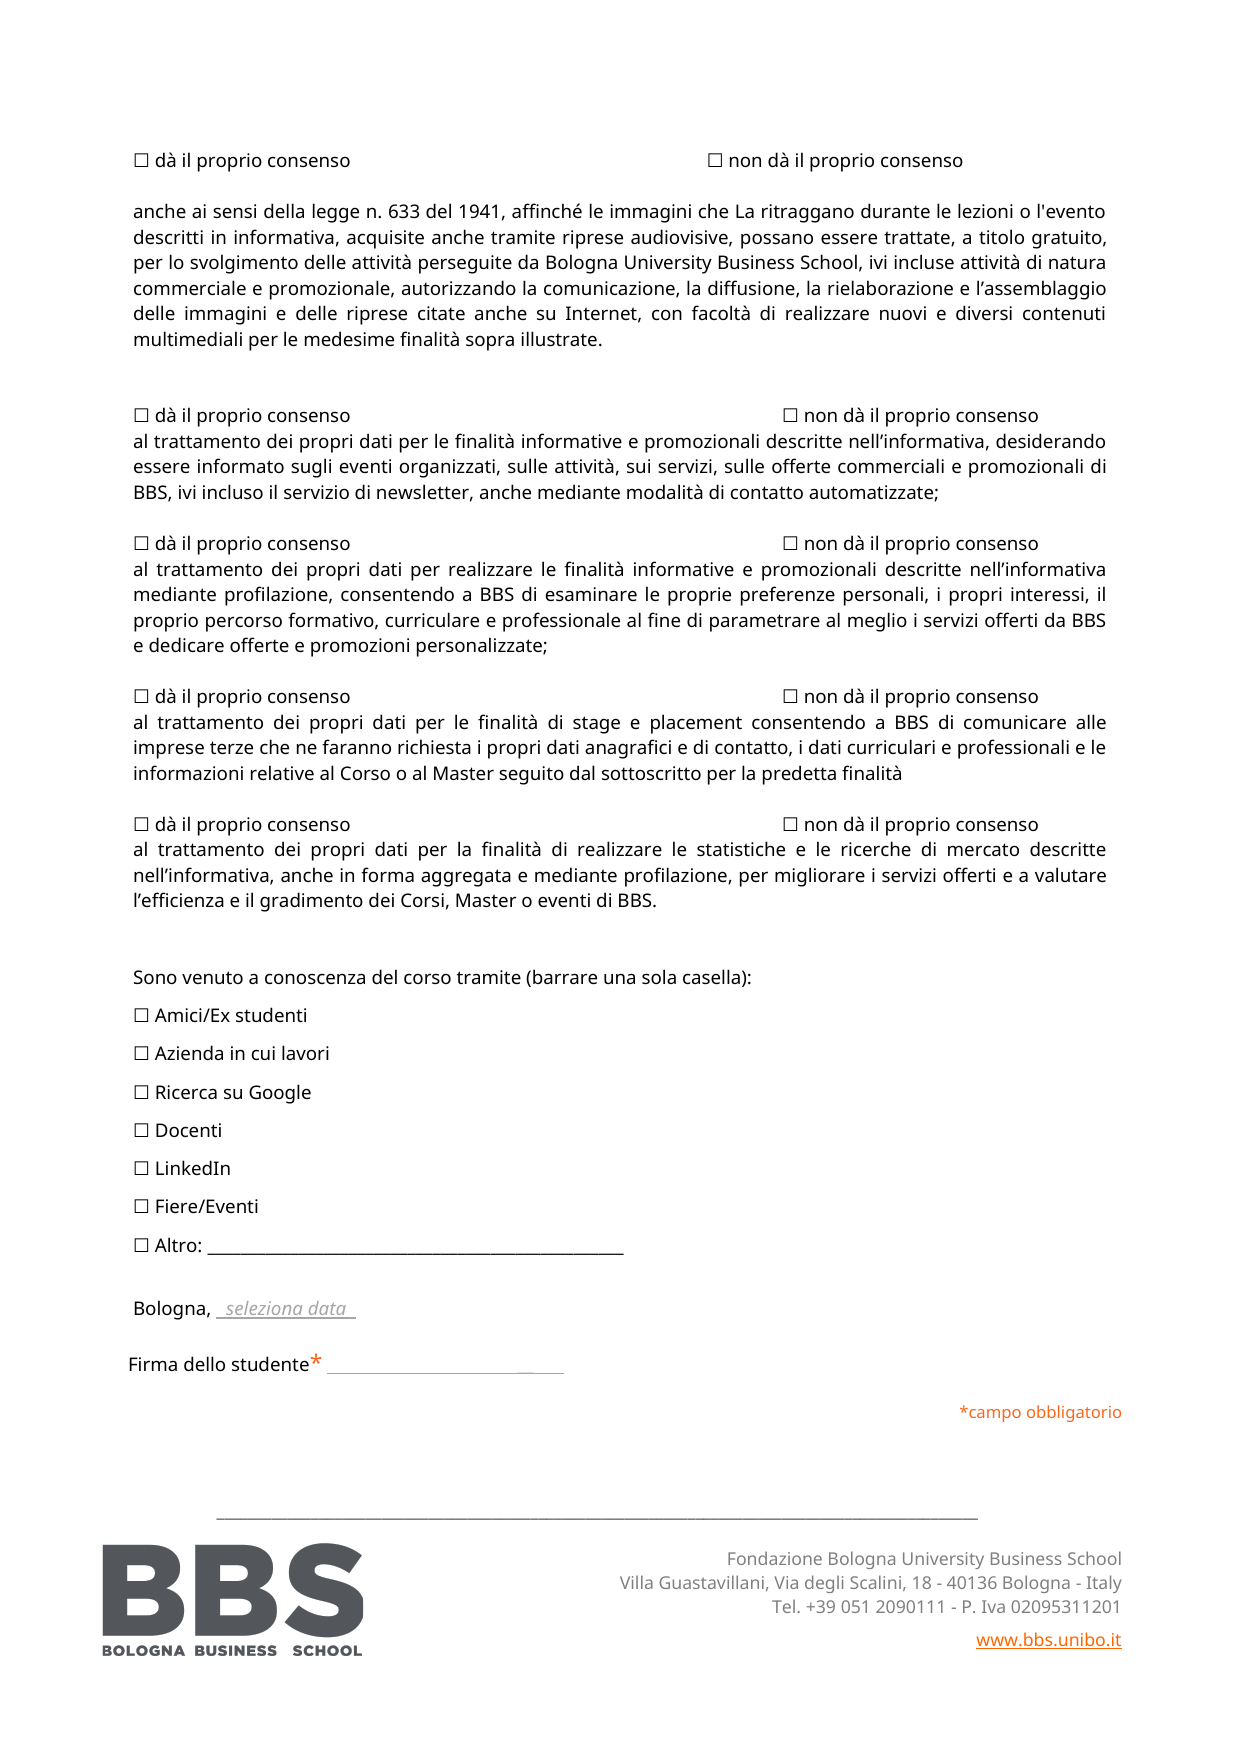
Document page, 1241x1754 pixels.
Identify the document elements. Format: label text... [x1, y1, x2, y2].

text dà il proprio consenso non dà il proprio consenso [133, 403, 1108, 428]
text dà il proprio consenso non dà il proprio consenso [133, 530, 1108, 556]
text Fiere/Eventi [133, 1194, 1108, 1219]
text Ricerca su Google [133, 1079, 1108, 1104]
text Sono venuto a conoscenza del corso tramite (barrare una sola casella): [133, 964, 1108, 990]
text anche ai sensi della legge n. 633 del 1941, affinché le immagini che La ritraggano durante le lezioni o l'evento descritti in informativa, acquisite anche tramite riprese audiovisive, possano essere trattate, a titolo gratuito, per lo svolgimento delle attività perseguite da Bologna University Business School, ivi incluse attività di natura commerciale e promozionale, autorizzando la comunicazione, la diffusione, la rielaborazione e l’assemblaggio delle immagini e delle riprese citate anche su Internet, con facoltà di realizzare nuovi e diversi contenuti multimediali per le medesime finalità sopra illustrate. [133, 199, 1108, 352]
text Firma dello studente* [118, 1347, 1108, 1378]
text Docenti [133, 1117, 1108, 1143]
text dà il proprio consenso non dà il proprio consenso [133, 811, 1108, 837]
text al trattamento dei propri dati per realizzare le finalità informative e promozionali descritte nell’informativa mediante profilazione, consentendo a BBS di esaminare le proprie preferenze personali, i propri interessi, il proprio percorso formativo, curriculare e professionale al fine di parametrare al meglio i servizi offerti da BBS e dedicare offerte e promozioni personalizzate; [133, 556, 1108, 658]
text Amici/Ex studenti [133, 1002, 1108, 1028]
text *campo obbligatorio [74, 1401, 1122, 1423]
text al trattamento dei propri dati per la finalità di realizzare le statistiche e le ricerche di mercato descritte nell’informativa, anche in forma aggregata e mediante profilazione, per migliorare i servizi offerti e a valutare l’efficienza e il gradimento dei Corsi, Master o eventi di BBS. [133, 837, 1108, 913]
picture [102, 1543, 364, 1656]
text Azienda in cui lavori [133, 1041, 1108, 1066]
text dà il proprio consenso non dà il proprio consenso [133, 148, 1108, 173]
text LinkedIn [133, 1155, 1108, 1181]
text Bologna, [133, 1296, 1108, 1321]
text al trattamento dei propri dati per le finalità di stage e placement consentendo a BBS di comunicare alle imprese terze che ne faranno richiesta i propri dati anagrafici e di contatto, i dati curriculari e professionali e le informazioni relative al Corso o al Master seguito dal sottoscritto per la predetta finalità [133, 709, 1108, 786]
text al trattamento dei propri dati per le finalità informative e promozionali descritte nell’informativa, desiderando essere informato sugli eventi organizzati, sulle attività, sui servizi, sulle offerte commerciali e promozionali di BBS, ivi incluso il servizio di newsletter, anche mediante modalità di contatto automatizzate; [133, 428, 1108, 505]
text Altro: [133, 1232, 1108, 1257]
text dà il proprio consenso non dà il proprio consenso [133, 683, 1108, 709]
